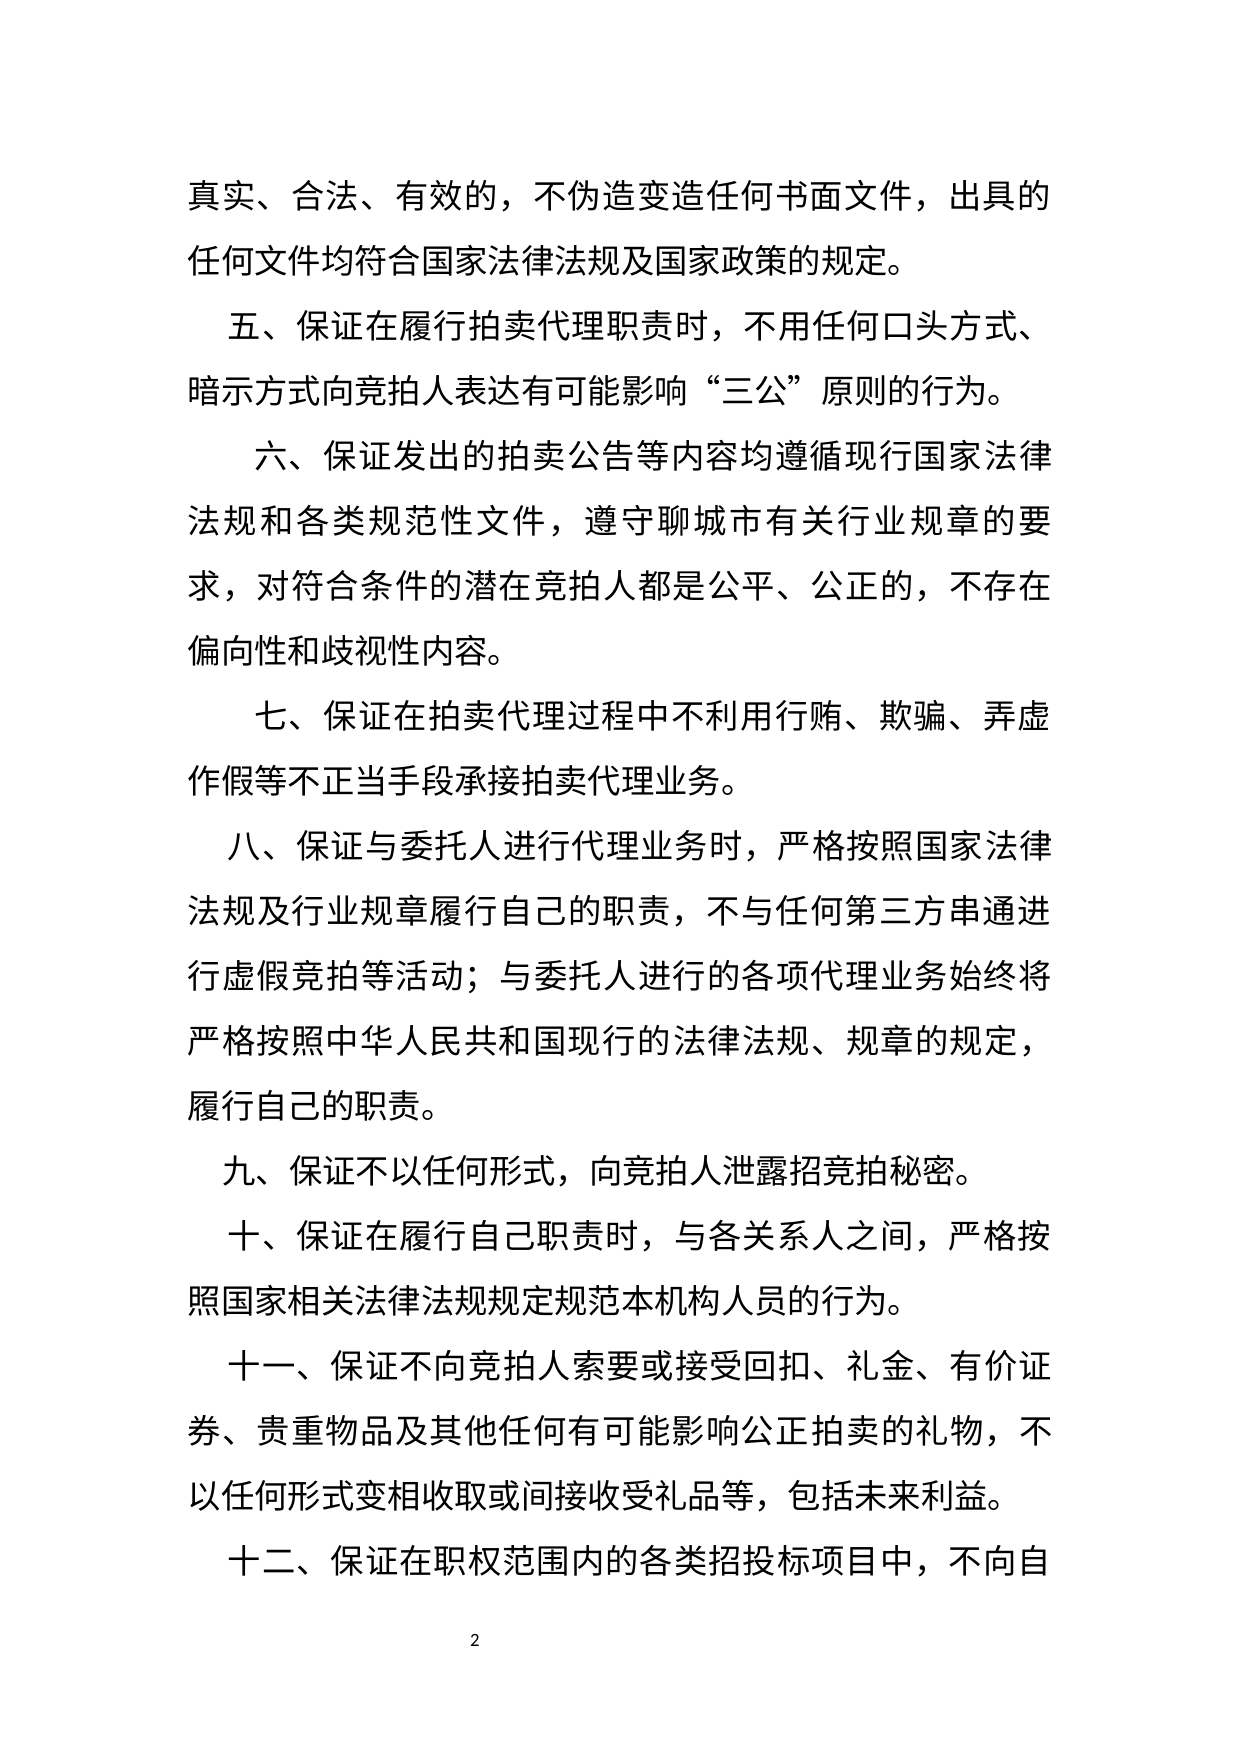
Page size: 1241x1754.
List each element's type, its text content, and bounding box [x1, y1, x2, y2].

text 七、保证在拍卖代理过程中不利用行贿、欺骗、弄虚作假等不正当手段承接拍卖代理业务。 [187, 682, 1053, 812]
text 十、保证在履行自己职责时，与各关系人之间，严格按照国家相关法律法规规定规范本机构人员的行为。 [187, 1202, 1053, 1332]
text 六、保证发出的拍卖公告等内容均遵循现行国家法律法规和各类规范性文件，遵守聊城市有关行业规章的要求，对符合条件的潜在竞拍人都是公平、公正的，不存在偏向性和歧视性内容。 [187, 422, 1053, 682]
text 九、保证不以任何形式，向竞拍人泄露招竞拍秘密。 [187, 1137, 1053, 1202]
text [187, 1527, 1053, 1592]
text 八、保证与委托人进行代理业务时，严格按照国家法律法规及行业规章履行自己的职责，不与任何第三方串通进行虚假竞拍等活动；与委托人进行的各项代理业务始终将严格按照中华人民共和国现行的法律法规、规章的规定，履行自己的职责。 [187, 812, 1053, 1137]
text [187, 162, 1053, 292]
text 五、保证在履行拍卖代理职责时，不用任何口头方式、暗示方式向竞拍人表达有可能影响“三公”原则的行为。 [187, 292, 1053, 422]
text 十一、保证不向竞拍人索要或接受回扣、礼金、有价证券、贵重物品及其他任何有可能影响公正拍卖的礼物，不以任何形式变相收取或间接收受礼品等，包括未来利益。 [187, 1332, 1053, 1527]
